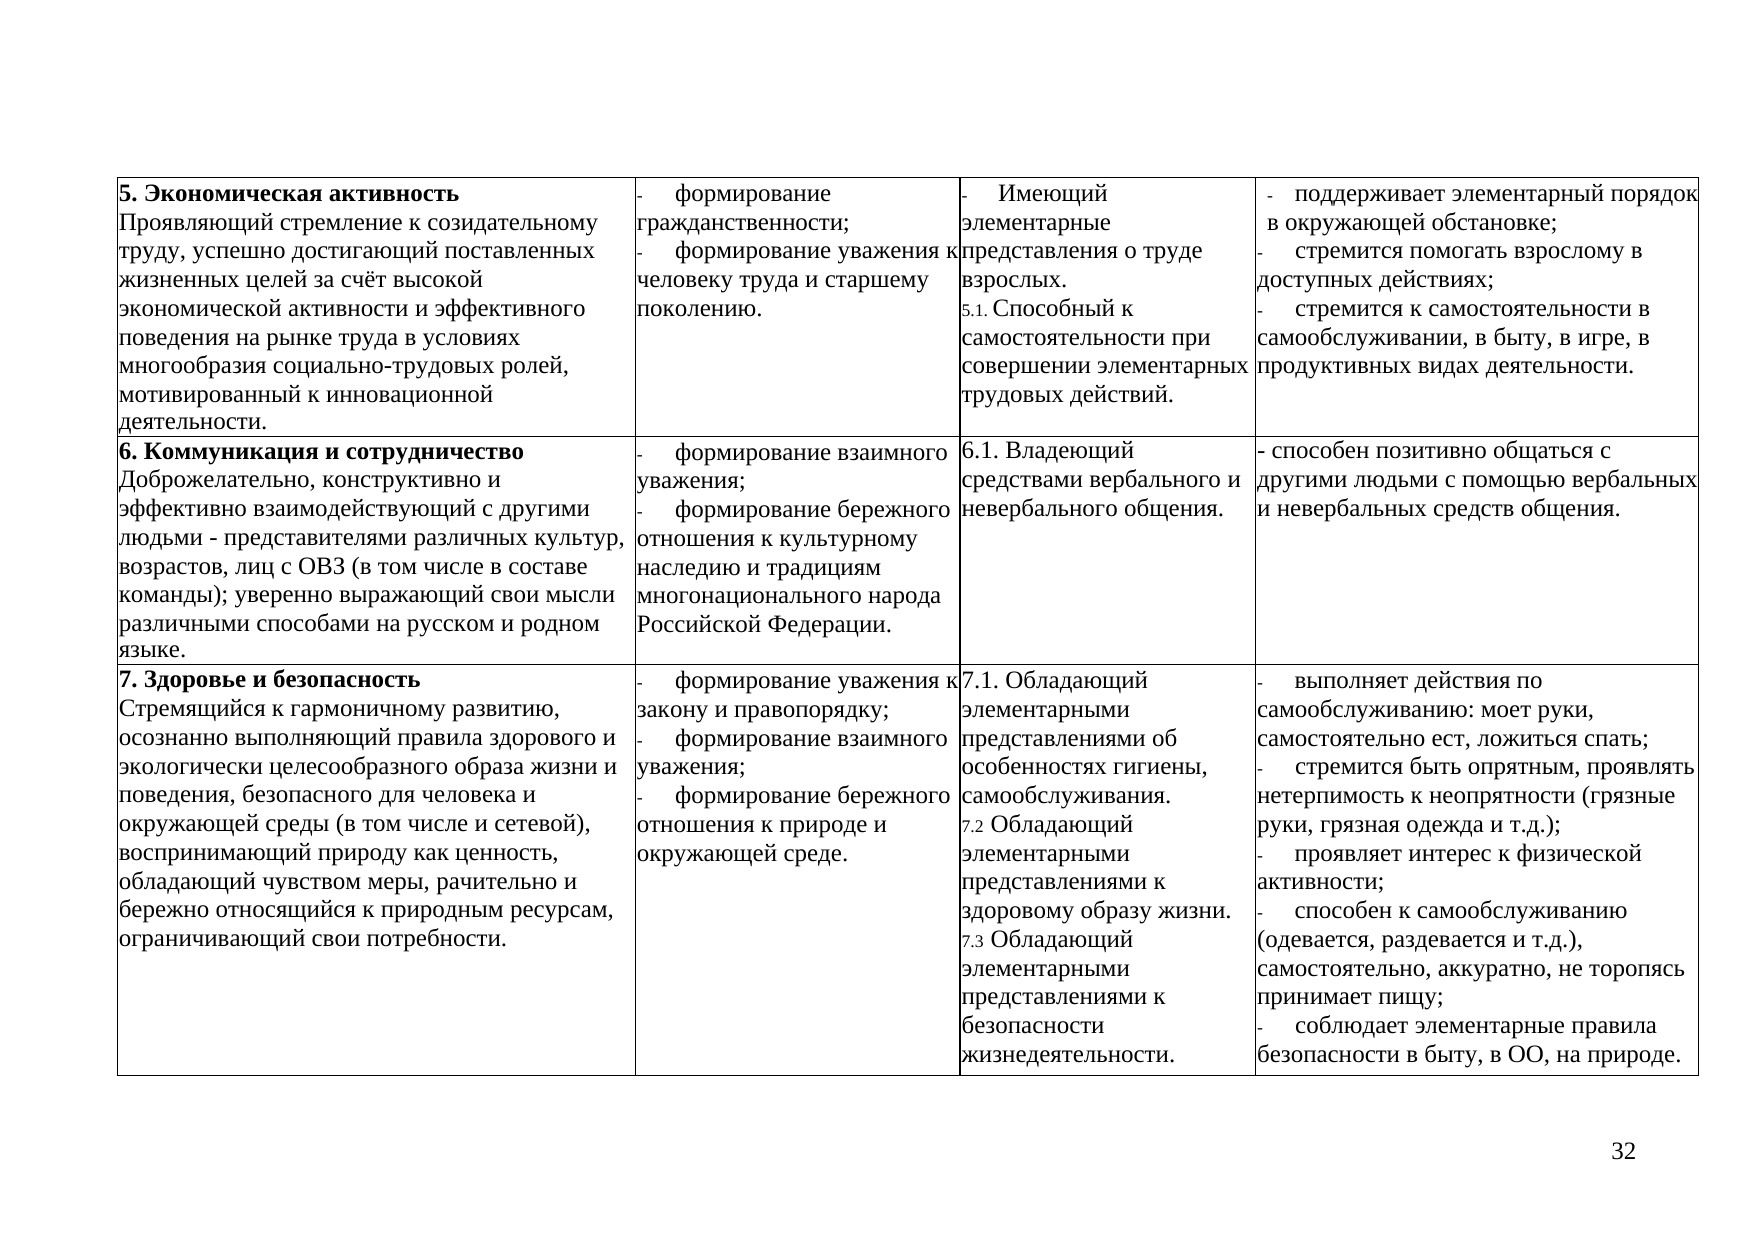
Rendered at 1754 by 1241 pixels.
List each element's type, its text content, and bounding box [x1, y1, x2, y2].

table_cell 6. Коммуникация и сотрудничество Доброжелательно, конструктивно и эффективно взаимодействующий с другими людьми - представителями различных культур, возрастов, лиц с ОВЗ (в том числе в составе команды); уверенно выражающий свои мысли различными способами на русском и родном языке. [118, 437, 635, 664]
table_cell 6.1. Владеющий средствами вербального и невербального общения. [961, 437, 1255, 664]
table_header - Имеющий элементарные представления о труде взрослых. 5.1. Способный к самостоятельности при совершении элементарных трудовых действий. [961, 178, 1255, 436]
table_cell - способен позитивно общаться с другими людьми с помощью вербальных и невербальных средств общения. [1256, 437, 1698, 664]
table_header поддерживает элементарный порядок в окружающей обстановке; стремится помогать взрослому в доступных действиях; стремится к самостоятельности в самообслуживании, в быту, в игре, в продуктивных видах деятельности. [1256, 178, 1698, 436]
table_cell формирование взаимного уважения; формирование бережного отношения к культурному наследию и традициям многонационального народа Российской Федерации. [636, 437, 959, 664]
table_cell выполняет действия по самообслуживанию: моет руки, самостоятельно ест, ложиться спать; стремится быть опрятным, проявлять нетерпимость к неопрятности (грязные руки, грязная одежда и т.д.); проявляет интерес к физической активности; способен к самообслуживанию (одевается, раздевается и т.д.), самостоятельно, аккуратно, не торопясь принимает пищу; соблюдает элементарные правила безопасности в быту, в ОО, на природе. [1256, 665, 1698, 1075]
table_cell 7. Здоровье и безопасность Стремящийся к гармоничному развитию, осознанно выполняющий правила здорового и экологически целесообразного образа жизни и поведения, безопасного для человека и окружающей среды (в том числе и сетевой), воспринимающий природу как ценность, обладающий чувством меры, рачительно и бережно относящийся к природным ресурсам, ограничивающий свои потребности. [118, 665, 635, 1075]
table_header 5. Экономическая активность Проявляющий стремление к созидательному труду, успешно достигающий поставленных жизненных целей за счёт высокой экономической активности и эффективного поведения на рынке труда в условиях многообразия социально-трудовых ролей, мотивированный к инновационной деятельности. [118, 178, 635, 436]
table_cell формирование уважения к закону и правопорядку; формирование взаимного уважения; формирование бережного отношения к природе и окружающей среде. [636, 665, 959, 1075]
table_header формирование гражданственности; формирование уважения к человеку труда и старшему поколению. [636, 178, 959, 436]
table_cell 7.1. Обладающий элементарными представлениями об особенностях гигиены, самообслуживания. Обладающий элементарными представлениями к здоровому образу жизни. Обладающий элементарными представлениями к безопасности жизнедеятельности. [961, 665, 1255, 1075]
